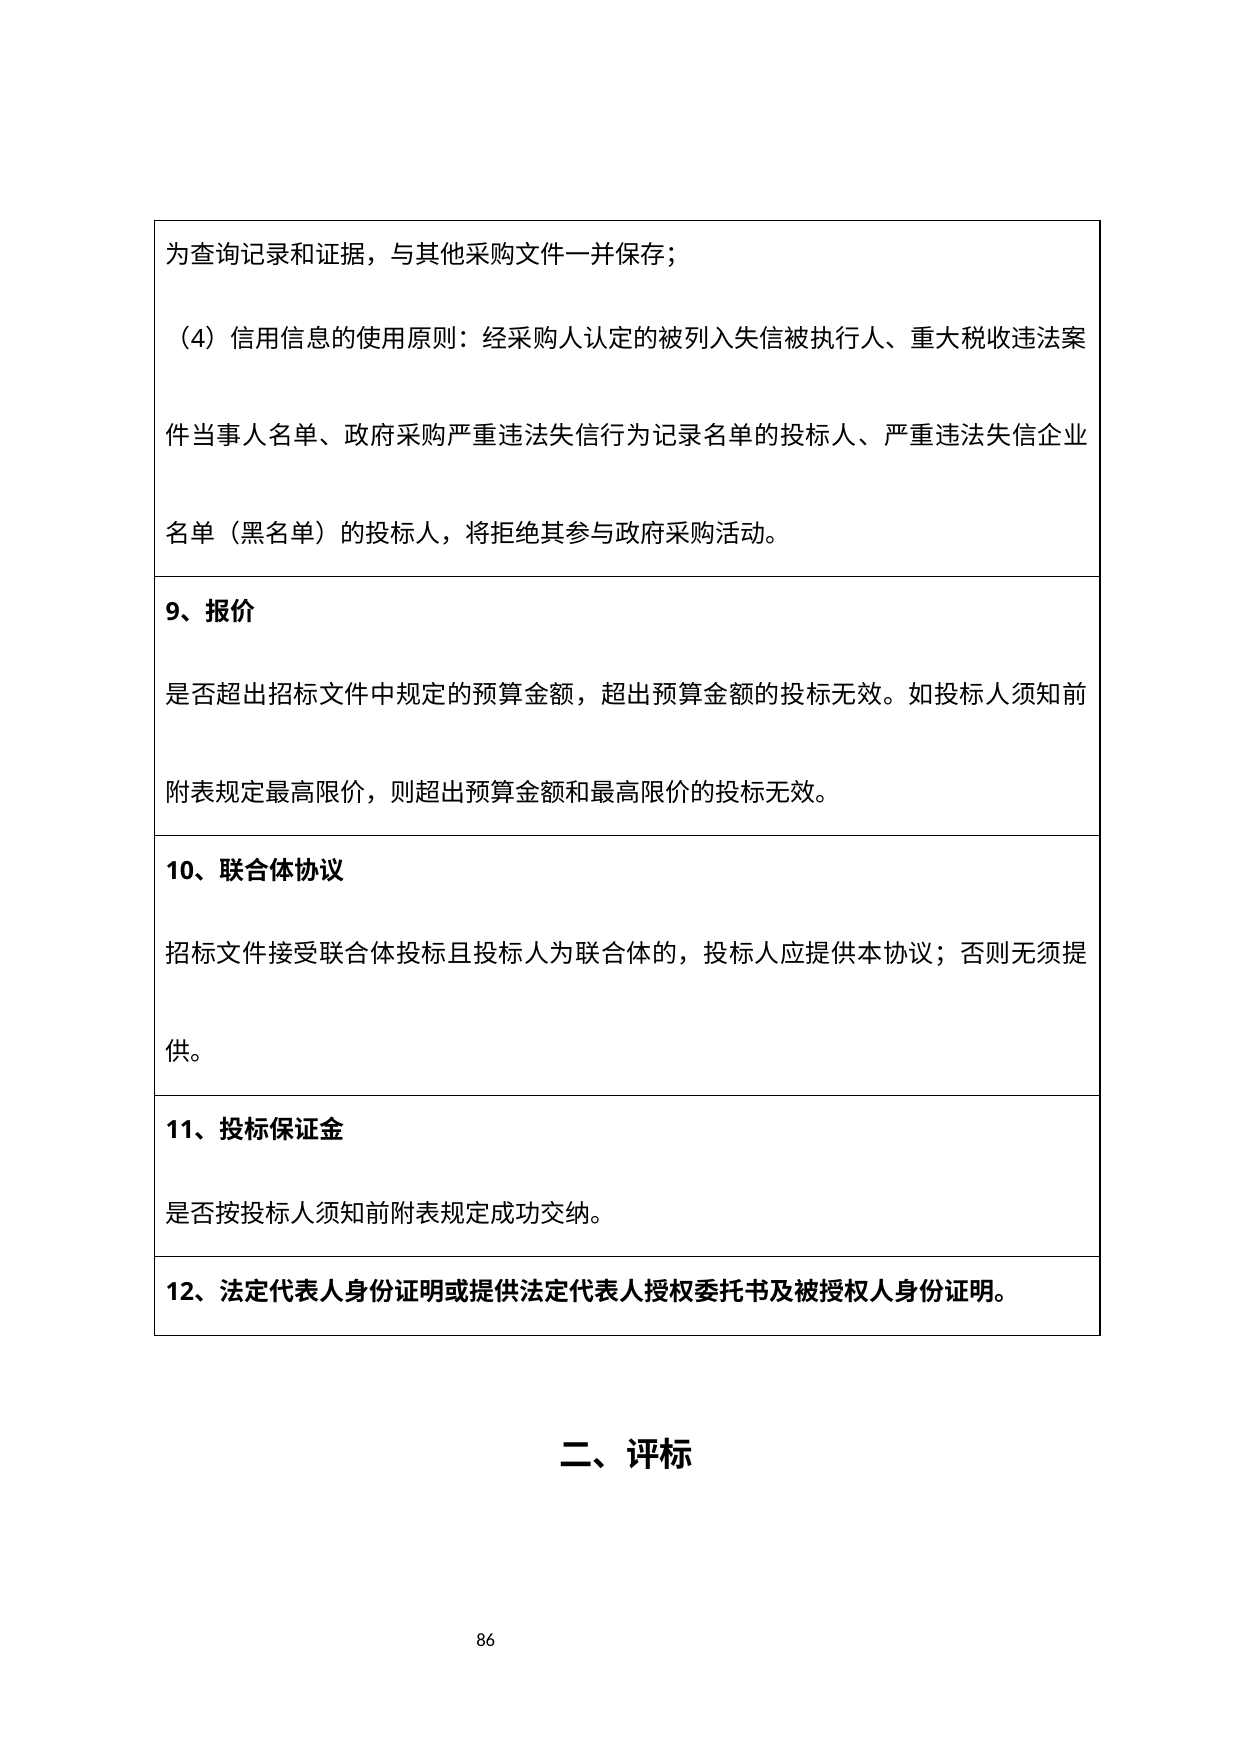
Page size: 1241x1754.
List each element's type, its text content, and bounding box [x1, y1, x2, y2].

text 二、评标 [165, 1419, 1087, 1484]
table_cell 11、投标保证金 是否按投标人须知前附表规定成功交纳。 [155, 1096, 1099, 1256]
table_cell 9、报价 是否超出招标文件中规定的预算金额，超出预算金额的投标无效。如投标人须知前附表规定最高限价，则超出预算金额和最高限价的投标无效。 [155, 577, 1099, 835]
table_cell 12、法定代表人身份证明或提供法定代表人授权委托书及被授权人身份证明。 [155, 1257, 1099, 1335]
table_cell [155, 221, 1099, 576]
table_cell 10、联合体协议 招标文件接受联合体投标且投标人为联合体的，投标人应提供本协议；否则无须提供。 [155, 836, 1099, 1094]
